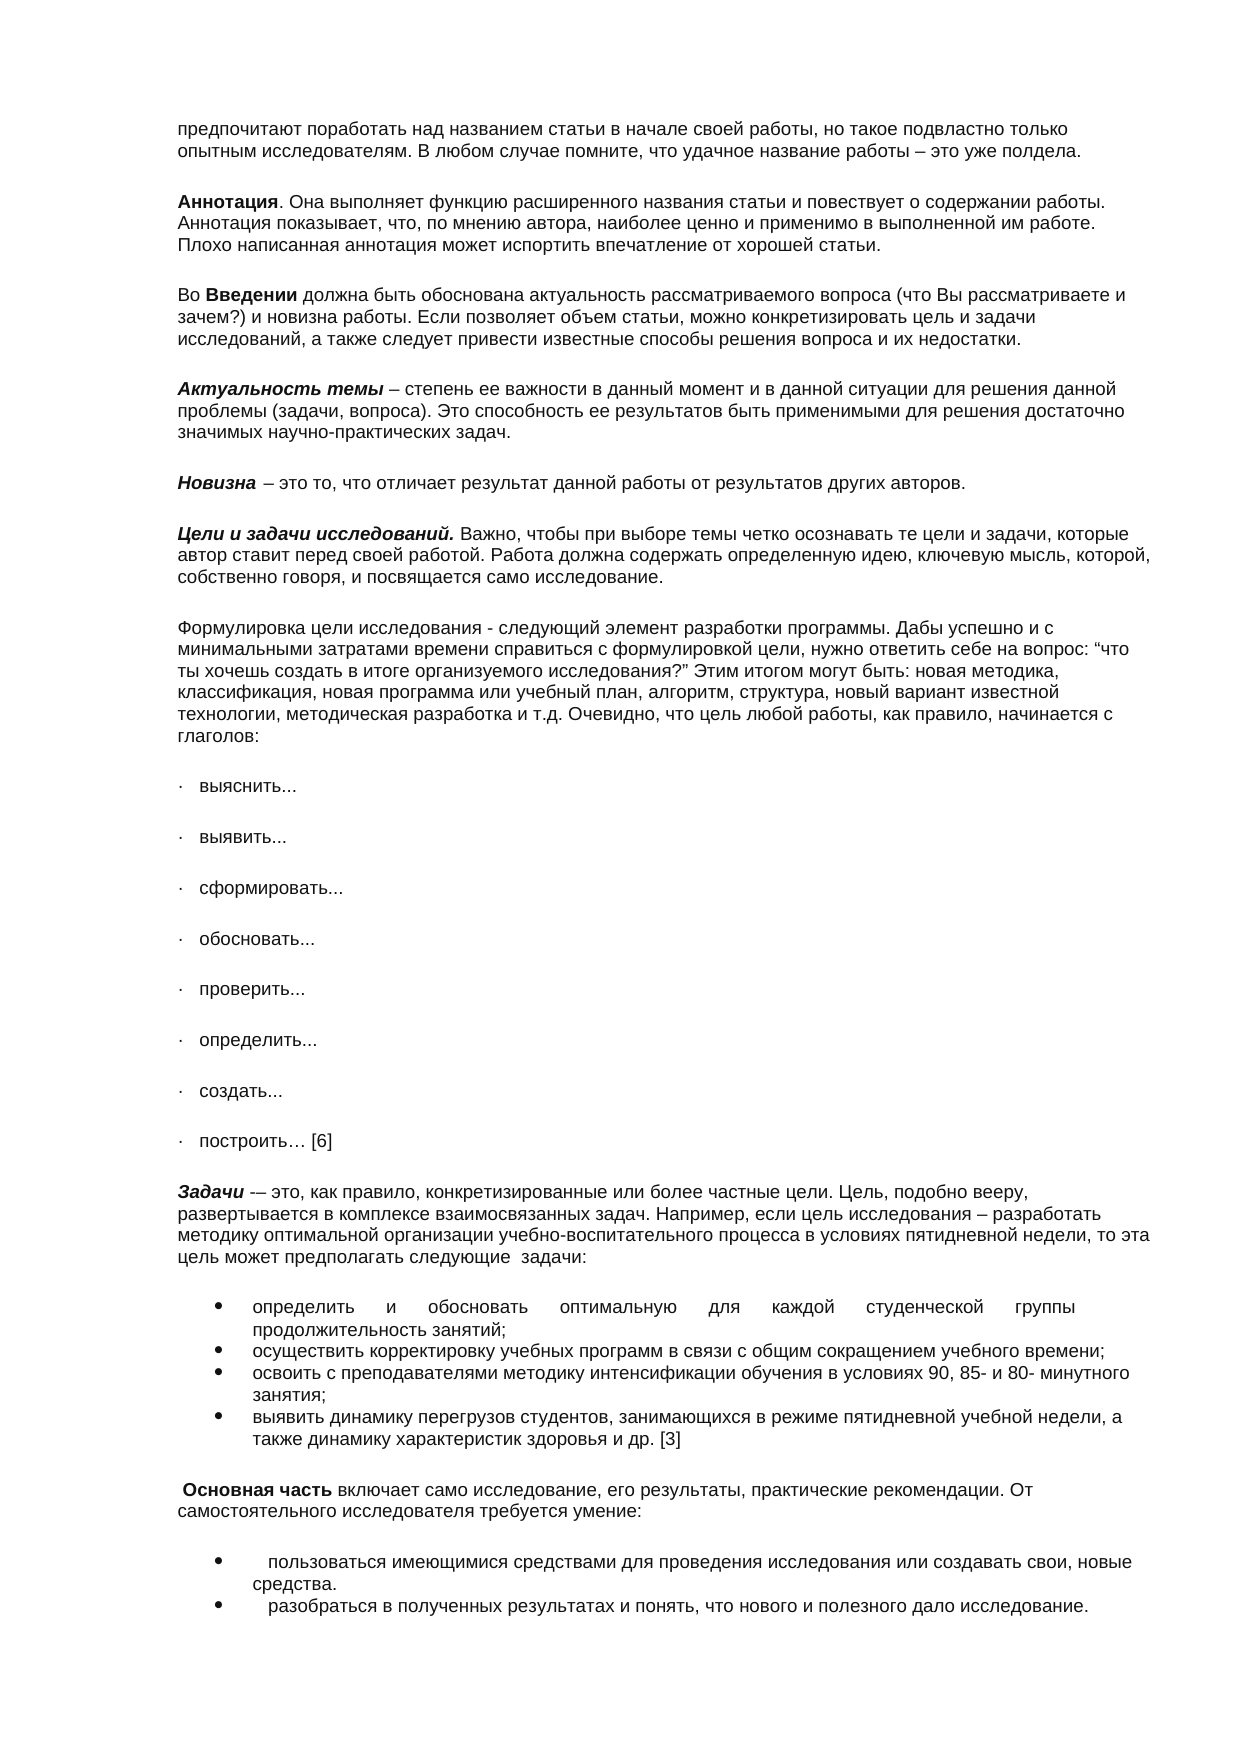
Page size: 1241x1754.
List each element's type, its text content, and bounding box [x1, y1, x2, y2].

list пользоваться имеющимися средствами для проведения исследования или создавать свои, новые средства. [215, 1551, 1152, 1594]
text · обосновать... [177, 927, 1152, 949]
text · создать... [177, 1079, 1152, 1101]
text Цели и задачи исследований. Важно, чтобы при выборе темы четко осознавать те цели и задачи, которые автор ставит перед своей работой. Работа должна содержать определенную идею, ключевую мысль, которой, собственно говоря, и посвящается само исследование. [177, 523, 1152, 587]
text · определить... [177, 1029, 1152, 1050]
list разобраться в полученных результатах и понять, что нового и полезного дало исследование. [215, 1594, 1152, 1617]
text · выяснить... [177, 775, 1152, 797]
list определить и обосновать оптимальную для каждой студенческой группы продолжительность занятий; [215, 1296, 1152, 1340]
list осуществить корректировку учебных программ в связи с общим сокращением учебного времени; [215, 1340, 1152, 1362]
text Задачи -– это, как правило, конкретизированные или более частные цели. Цель, подобно вееру, развертывается в комплексе взаимосвязанных задач. Например, если цель исследования – разработать методику оптимальной организации учебно-воспитательного процесса в условиях пятидневной недели, то эта цель может предполагать следующие задачи: [177, 1181, 1152, 1267]
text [177, 118, 1152, 161]
text Во Введении должна быть обоснована актуальность рассматриваемого вопроса (что Вы рассматриваете и зачем?) и новизна работы. Если позволяет объем статьи, можно конкретизировать цель и задачи исследований, а также следует привести известные способы решения вопроса и их недостатки. [177, 284, 1152, 349]
text · построить… [6] [177, 1130, 1152, 1152]
text · сформировать... [177, 877, 1152, 898]
text Новизна – это то, что отличает результат данной работы от результатов других авторов. [177, 472, 1152, 493]
text Формулировка цели исследования - следующий элемент разработки программы. Дабы успешно и с минимальными затратами времени справиться с формулировкой цели, нужно ответить себе на вопрос: “что ты хочешь создать в итоге организуемого исследования?” Этим итогом могут быть: новая методика, классификация, новая программа или учебный план, алгоритм, структура, новый вариант известной технологии, методическая разработка и т.д. Очевидно, что цель любой работы, как правило, начинается с глаголов: [177, 617, 1152, 746]
text · проверить... [177, 978, 1152, 999]
text · выявить... [177, 826, 1152, 847]
text Аннотация. Она выполняет функцию расширенного названия статьи и повествует о содержании работы. Аннотация показывает, что, по мнению автора, наиболее ценно и применимо в выполненной им работе. Плохо написанная аннотация может испортить впечатление от хорошей статьи. [177, 190, 1152, 255]
list выявить динамику перегрузов студентов, занимающихся в режиме пятидневной учебной недели, а также динамику характеристик здоровья и др. [3] [215, 1406, 1152, 1449]
text Основная часть включает само исследование, его результаты, практические рекомендации. От самостоятельного исследователя требуется умение: [177, 1478, 1152, 1522]
text Актуальность темы – степень ее важности в данный момент и в данной ситуации для решения данной проблемы (задачи, вопроса). Это способность ее результатов быть применимыми для решения достаточно значимых научно-практических задач. [177, 378, 1152, 443]
list освоить с преподавателями методику интенсификации обучения в условиях 90, 85- и 80- минутного занятия; [215, 1362, 1152, 1406]
